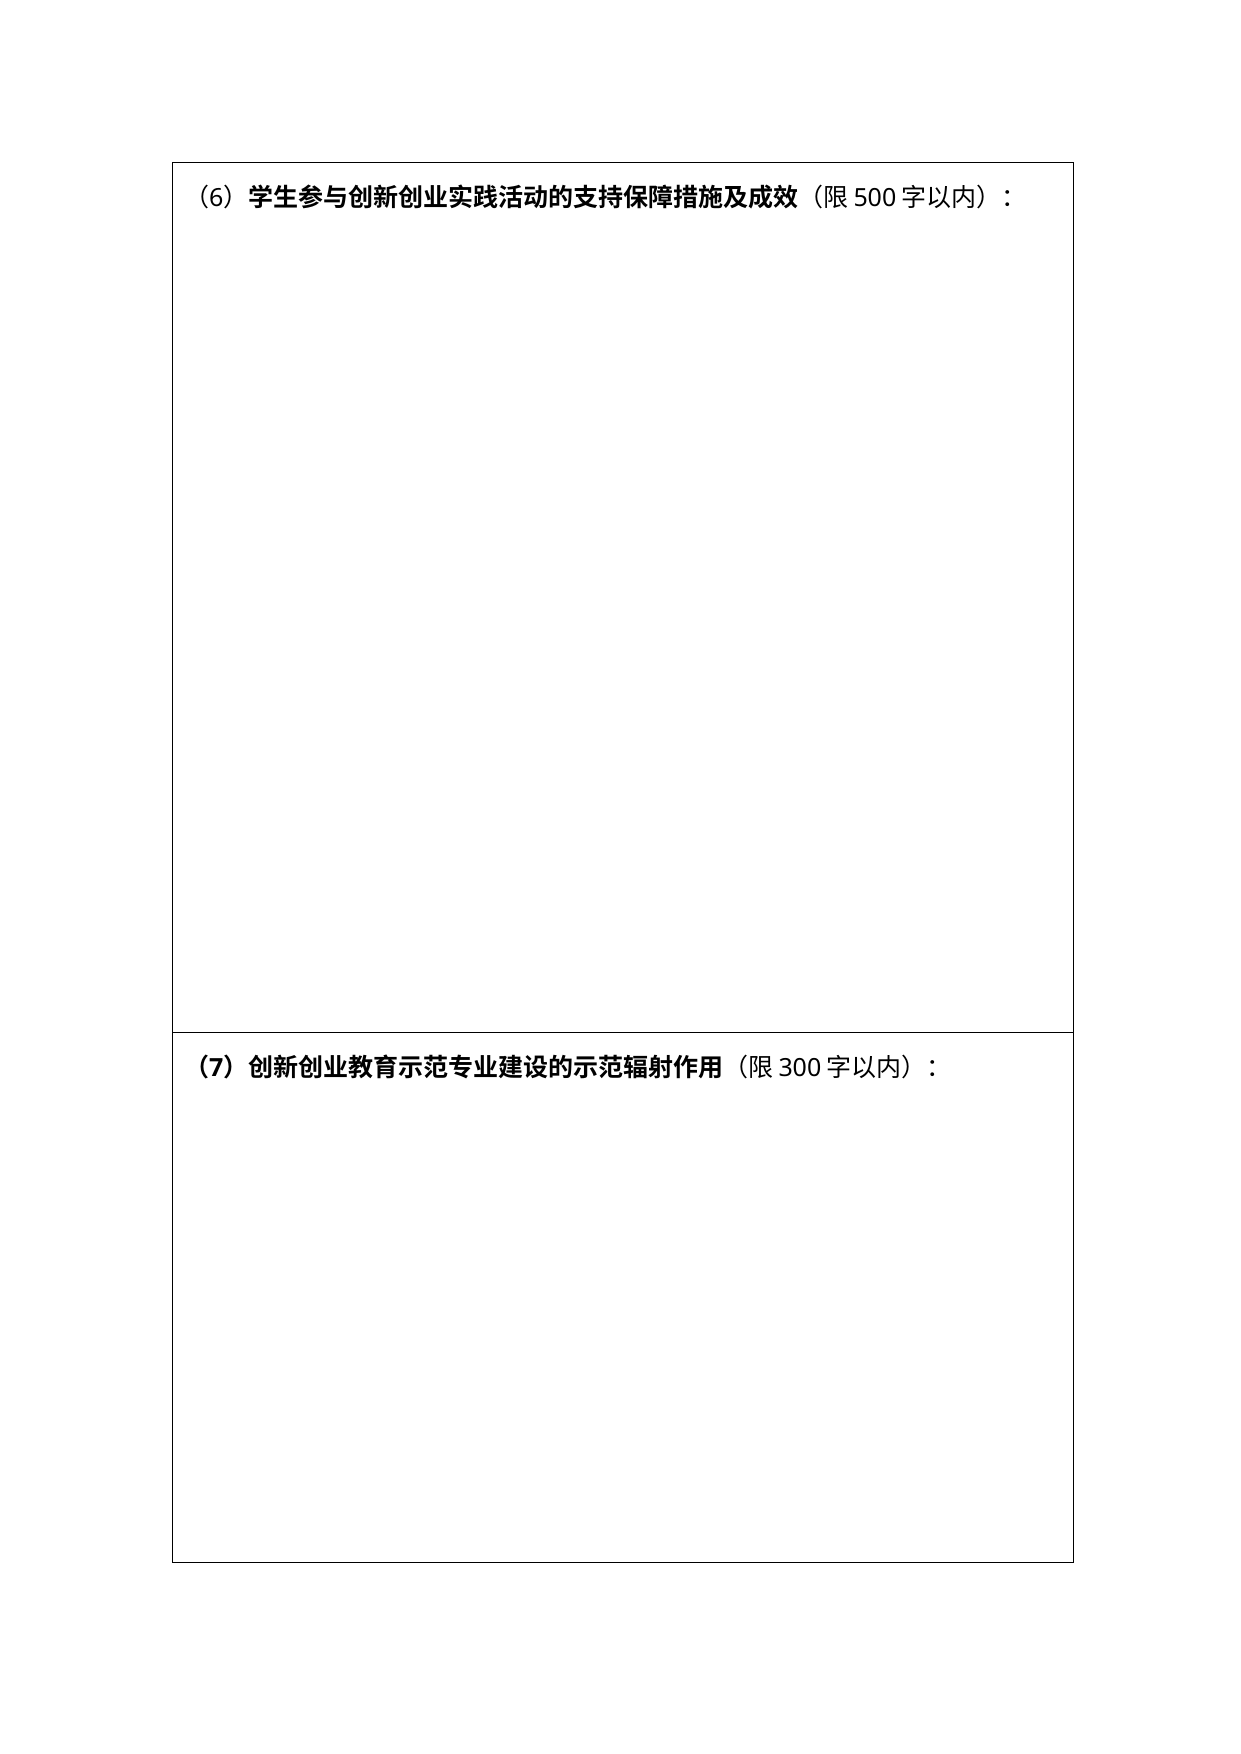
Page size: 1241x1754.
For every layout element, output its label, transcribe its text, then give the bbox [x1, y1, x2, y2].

table_cell （6）学生参与创新创业实践活动的支持保障措施及成效（限500字以内）： [173, 163, 1073, 1032]
table_cell （7）创新创业教育示范专业建设的示范辐射作用（限300字以内）： [173, 1033, 1073, 1562]
